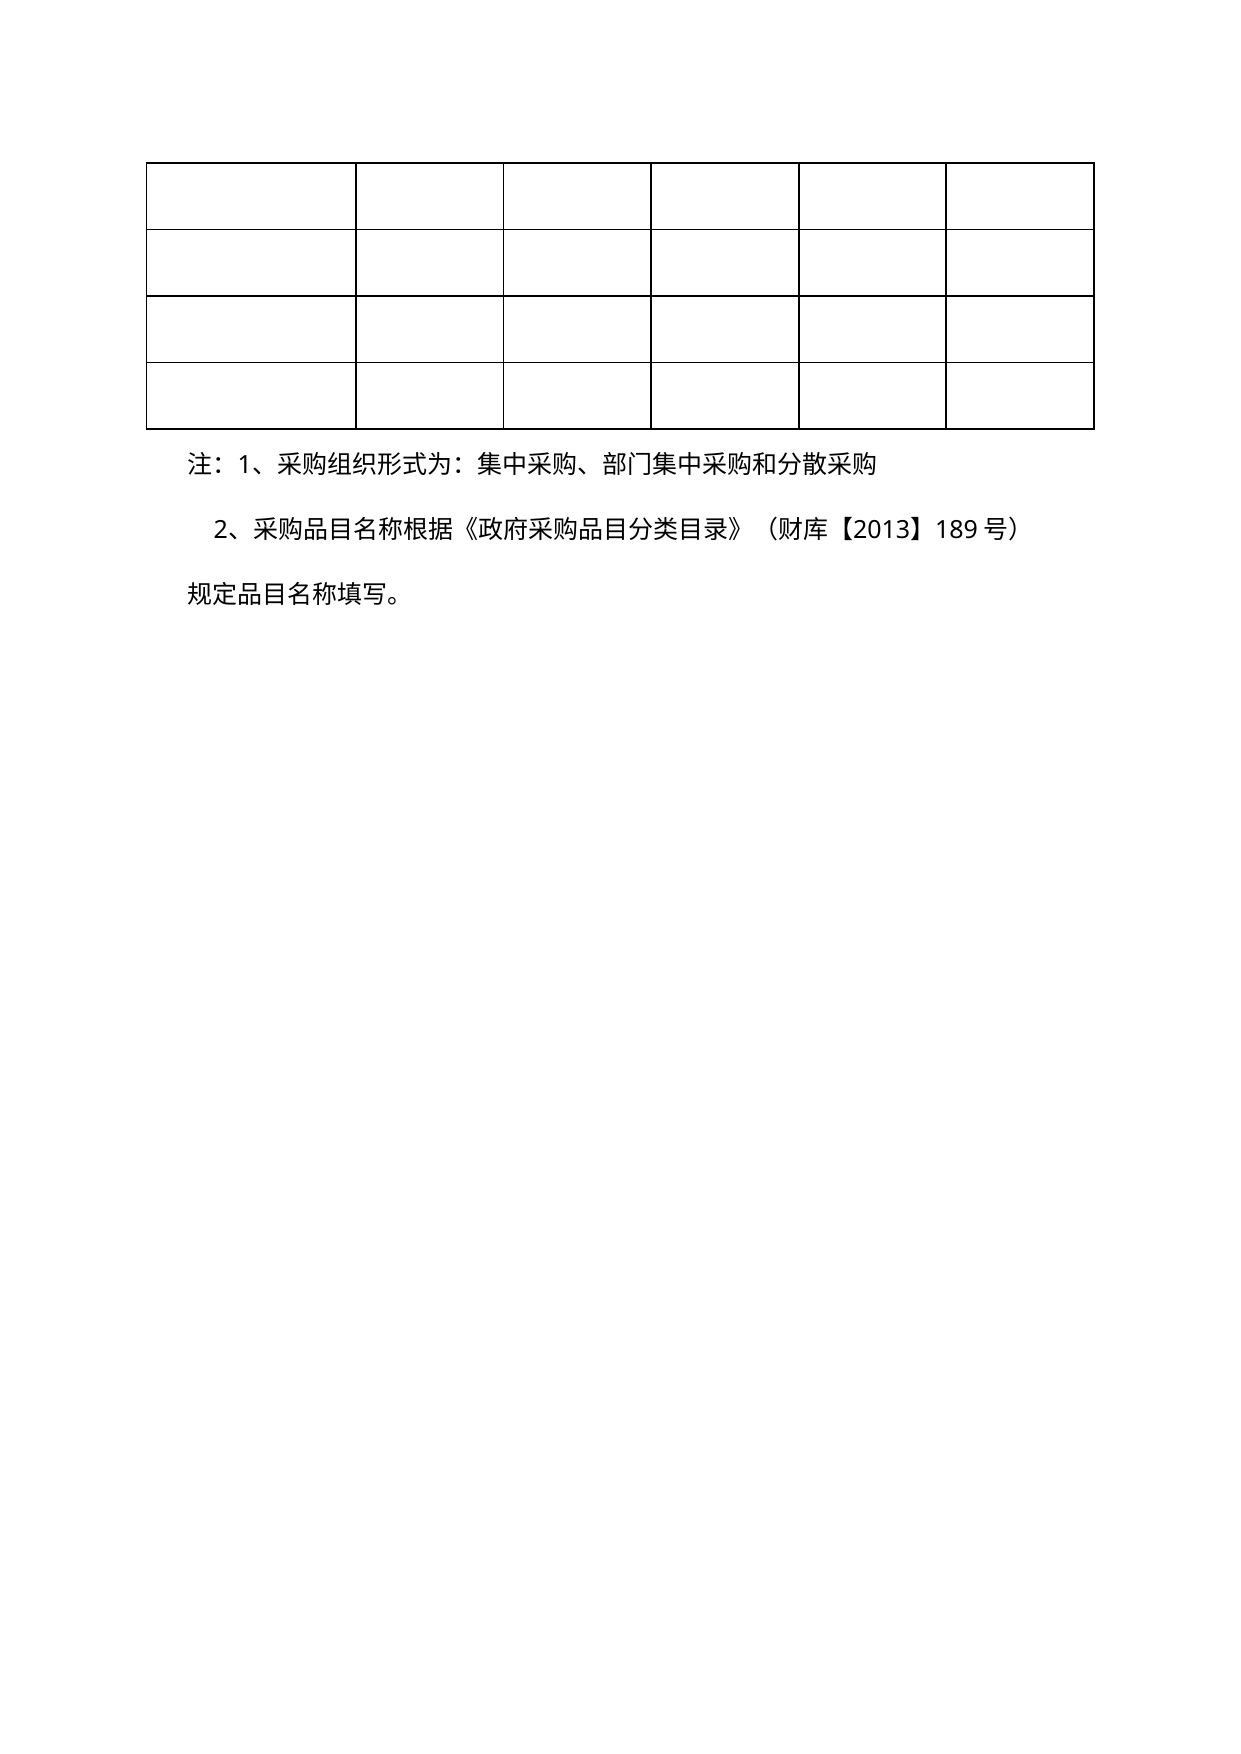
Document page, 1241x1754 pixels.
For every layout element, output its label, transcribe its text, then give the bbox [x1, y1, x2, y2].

table_cell [147, 363, 355, 428]
table_cell [947, 363, 1093, 428]
table_cell [147, 230, 355, 295]
table_cell [357, 363, 503, 428]
table_cell [504, 164, 650, 228]
table_cell [504, 363, 650, 428]
text 注：1、采购组织形式为：集中采购、部门集中采购和分散采购 [187, 430, 1053, 495]
table_cell [800, 363, 945, 428]
table_cell [800, 297, 945, 362]
table_cell [947, 164, 1093, 228]
table_cell [357, 297, 503, 362]
table_cell [147, 297, 355, 362]
table_cell [504, 297, 650, 362]
table_cell [947, 297, 1093, 362]
table_cell [357, 164, 503, 228]
table_cell [504, 230, 650, 295]
table_cell [357, 230, 503, 295]
text 2、采购品目名称根据《政府采购品目分类目录》（财库【2013】189号）规定品目名称填写。 [187, 495, 1053, 625]
table_cell [652, 297, 798, 362]
table_cell [800, 230, 945, 295]
table_cell [652, 164, 798, 228]
table_cell [147, 164, 355, 228]
table_cell [800, 164, 945, 228]
table_cell [652, 363, 798, 428]
table_cell [947, 230, 1093, 295]
table_cell [652, 230, 798, 295]
